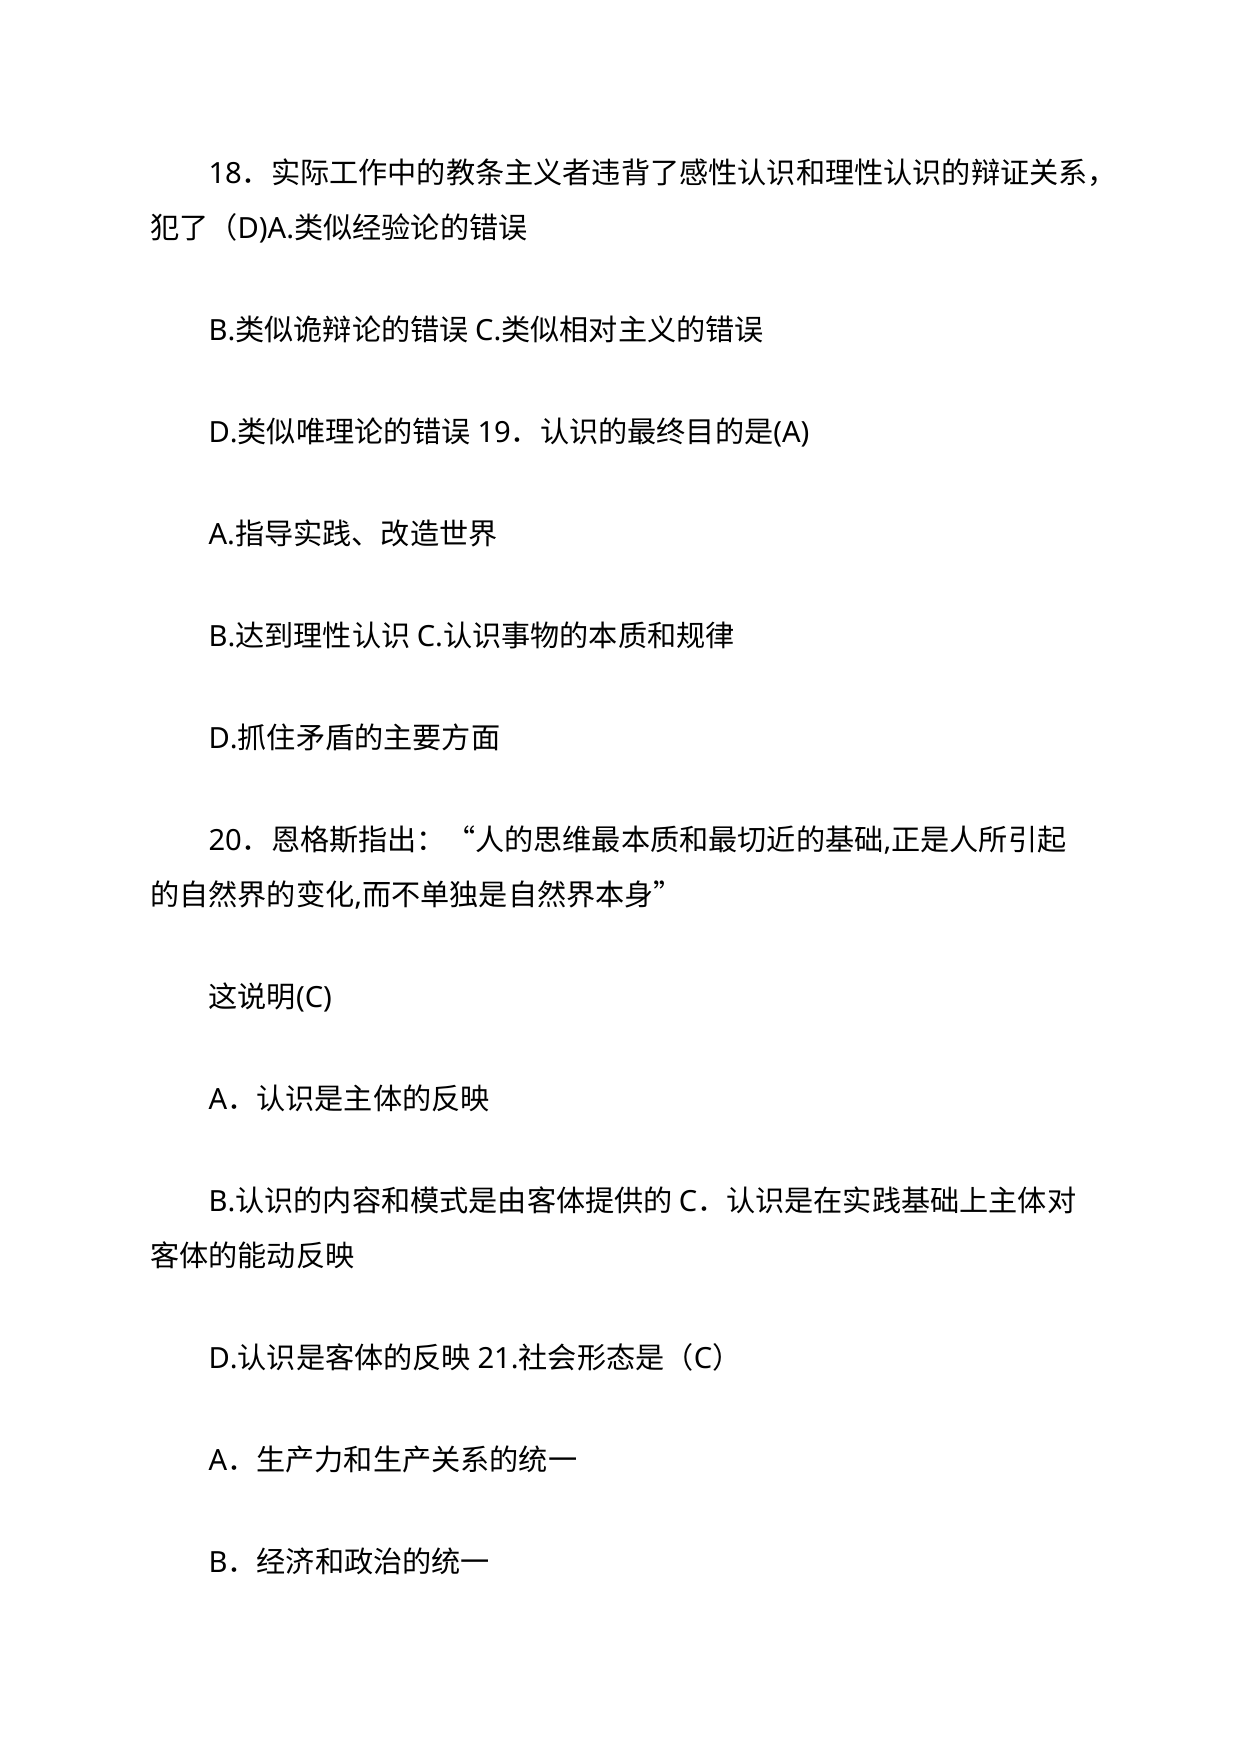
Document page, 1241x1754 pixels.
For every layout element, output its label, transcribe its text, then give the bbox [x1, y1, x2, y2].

text B.类似诡辩论的错误 C.类似相对主义的错误 [150, 307, 1090, 349]
text B.达到理性认识 C.认识事物的本质和规律 [150, 613, 1090, 655]
text B.认识的内容和模式是由客体提供的C．认识是在实践基础上主体对客体的能动反映 [150, 1178, 1090, 1275]
text A．生产力和生产关系的统一 [150, 1437, 1090, 1479]
text A.指导实践、改造世界 [150, 511, 1090, 553]
text 18．实际工作中的教条主义者违背了感性认识和理性认识的辩证关系，犯了（D)A.类似经验论的错误 [150, 150, 1090, 247]
text D.抓住矛盾的主要方面 [150, 715, 1090, 757]
text D.类似唯理论的错误 19．认识的最终目的是(A) [150, 409, 1090, 451]
text 这说明(C) [150, 974, 1090, 1016]
text 20．恩格斯指出：“人的思维最本质和最切近的基础,正是人所引起的自然界的变化,而不单独是自然界本身” [150, 817, 1090, 914]
text A．认识是主体的反映 [150, 1076, 1090, 1118]
text B．经济和政治的统一 [150, 1538, 1090, 1581]
text D.认识是客体的反映 21.社会形态是（C） [150, 1334, 1090, 1377]
